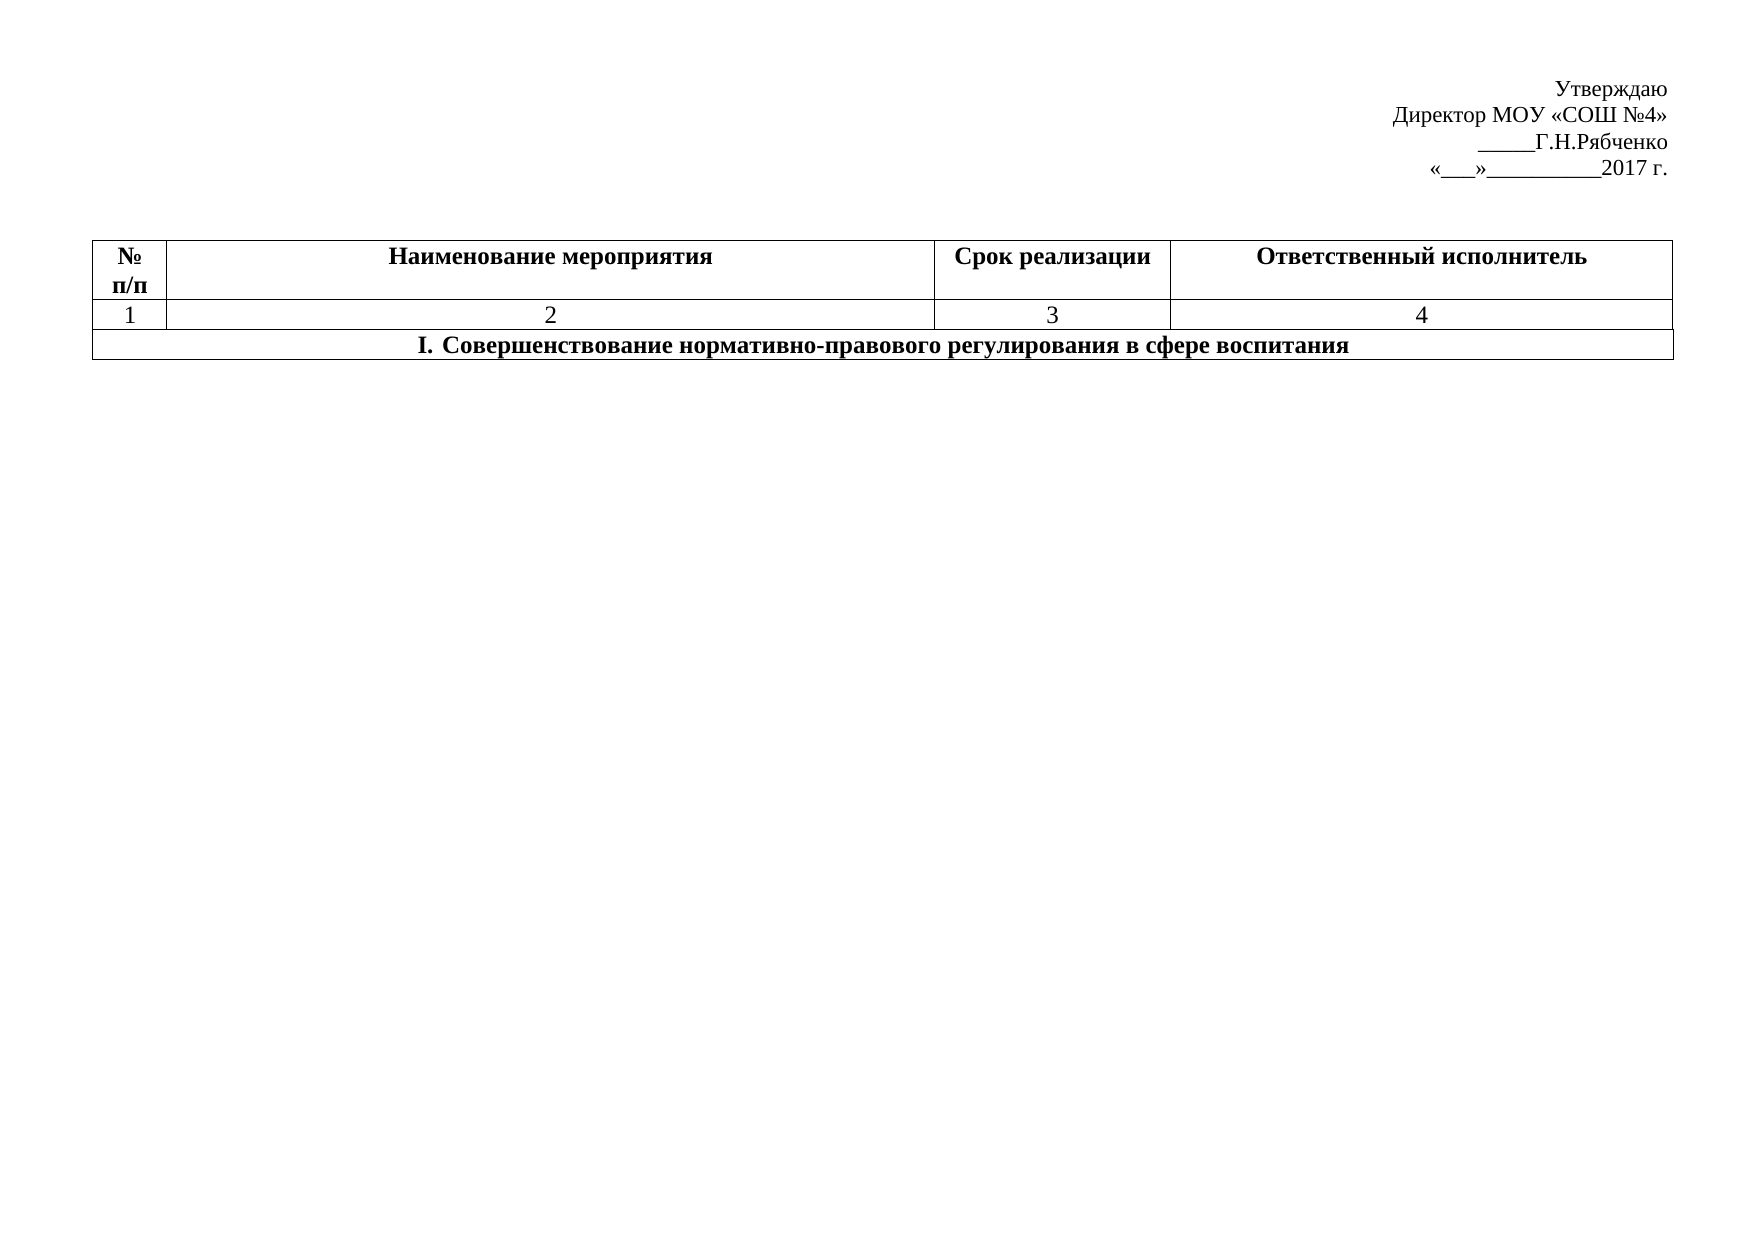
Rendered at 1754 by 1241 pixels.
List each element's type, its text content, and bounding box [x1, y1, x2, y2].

table_header № п/п [93, 241, 166, 299]
table_cell 3 [935, 300, 1170, 329]
table_header Срок реализации [935, 241, 1170, 299]
table_cell Совершенствование нормативно-правового регулирования в сфере воспитания [93, 330, 1673, 358]
table_cell 4 [1171, 300, 1672, 329]
table_cell 1 [93, 300, 166, 329]
table_header Наименование мероприятия [167, 241, 934, 299]
table_cell 2 [167, 300, 934, 329]
table_header Ответственный исполнитель [1171, 241, 1672, 299]
table_header Утверждаю Директор МОУ «СОШ №4» _____Г.Н.Рябченко «___»__________2017 г. [1266, 75, 1679, 212]
